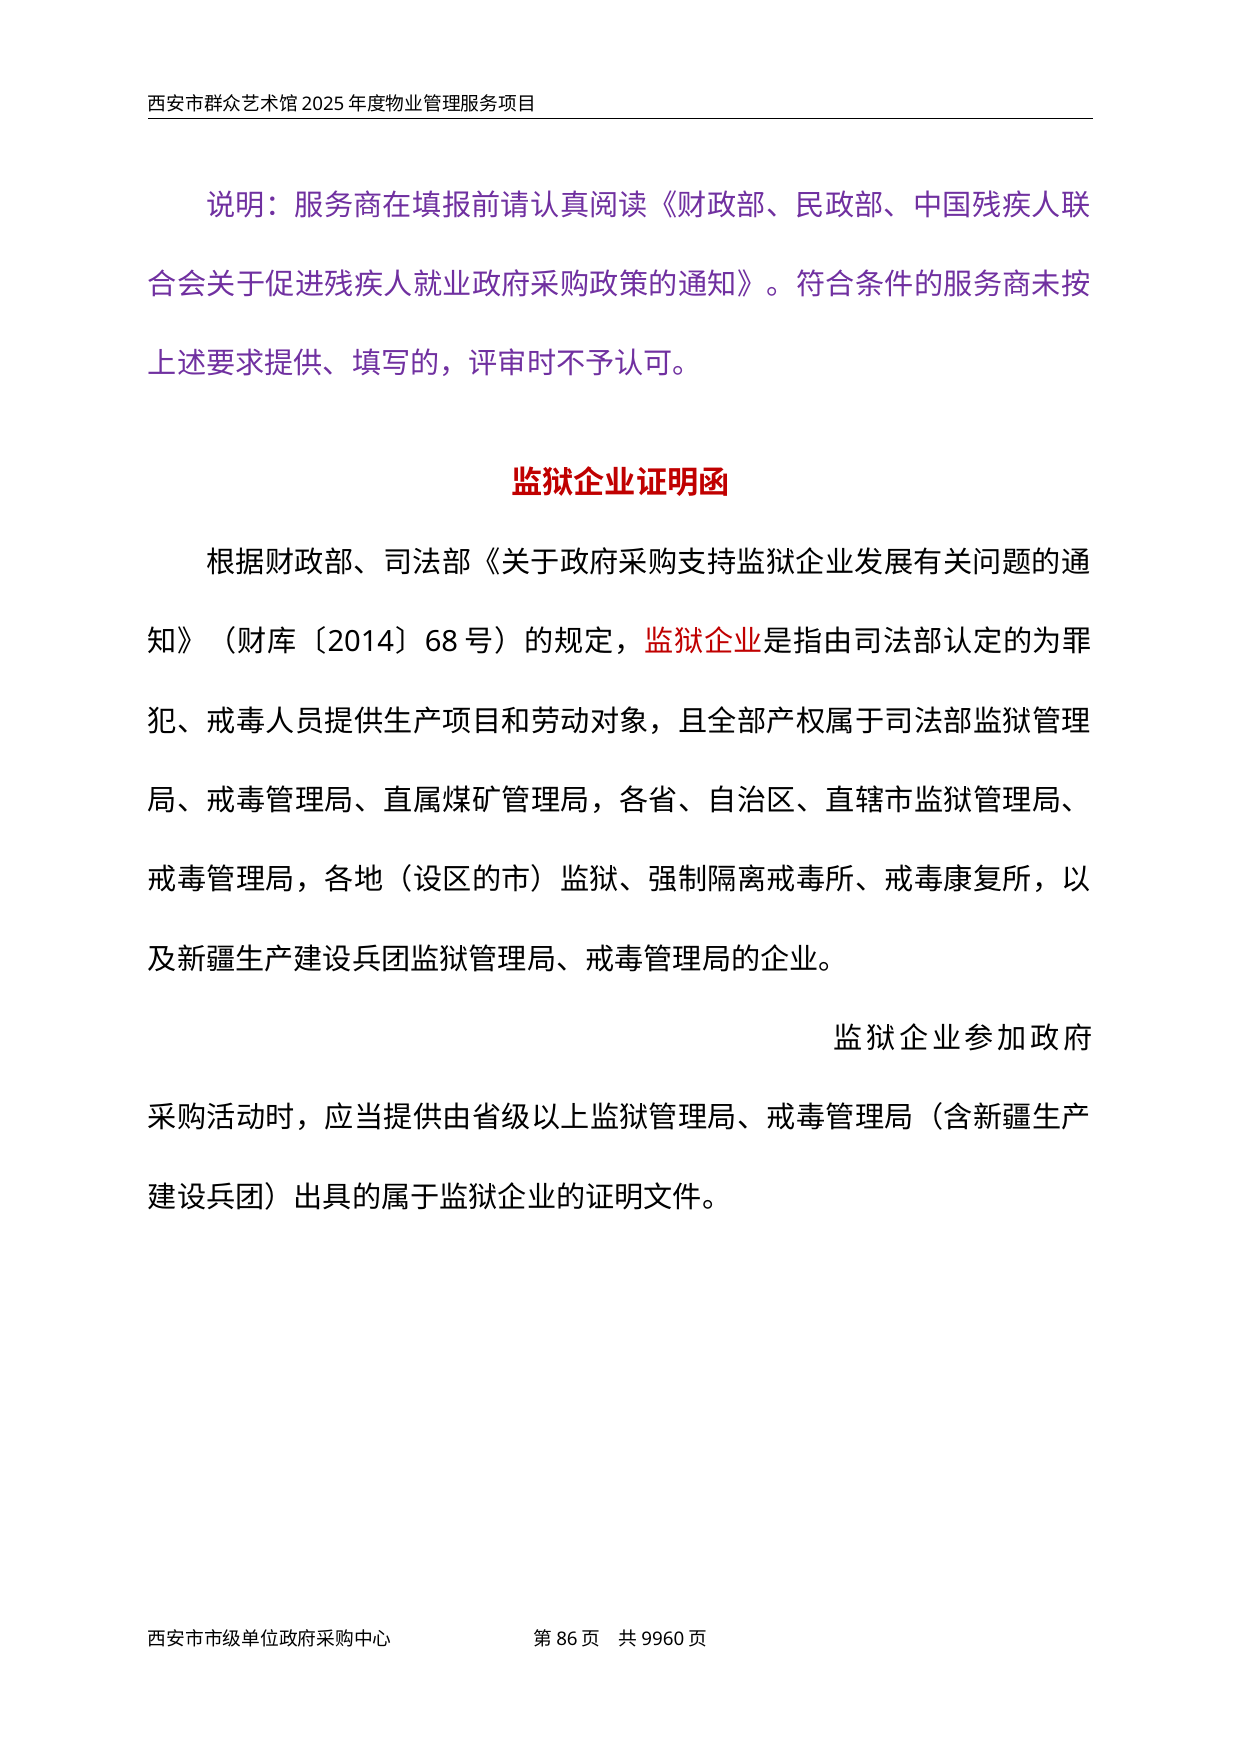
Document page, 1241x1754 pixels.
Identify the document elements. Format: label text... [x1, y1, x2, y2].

text 监狱企业参加政府采购活动时，应当提供由省级以上监狱管理局、戒毒管理局（含新疆生产建设兵团）出具的属于监狱企业的证明文件。 [148, 996, 1093, 1234]
text 监狱企业证明函 [148, 440, 1093, 520]
text 说明：服务商在填报前请认真阅读《财政部、民政部、中国残疾人联合会关于促进残疾人就业政府采购政策的通知》。符合条件的服务商未按上述要求提供、填写的，评审时不予认可。 [148, 163, 1093, 401]
text 根据财政部、司法部《关于政府采购支持监狱企业发展有关问题的通知》（财库〔2014〕68号）的规定，监狱企业是指由司法部认定的为罪犯、戒毒人员提供生产项目和劳动对象，且全部产权属于司法部监狱管理局、戒毒管理局、直属煤矿管理局，各省、自治区、直辖市监狱管理局、戒毒管理局，各地（设区的市）监狱、强制隔离戒毒所、戒毒康复所，以及新疆生产建设兵团监狱管理局、戒毒管理局的企业。 [148, 520, 1093, 996]
